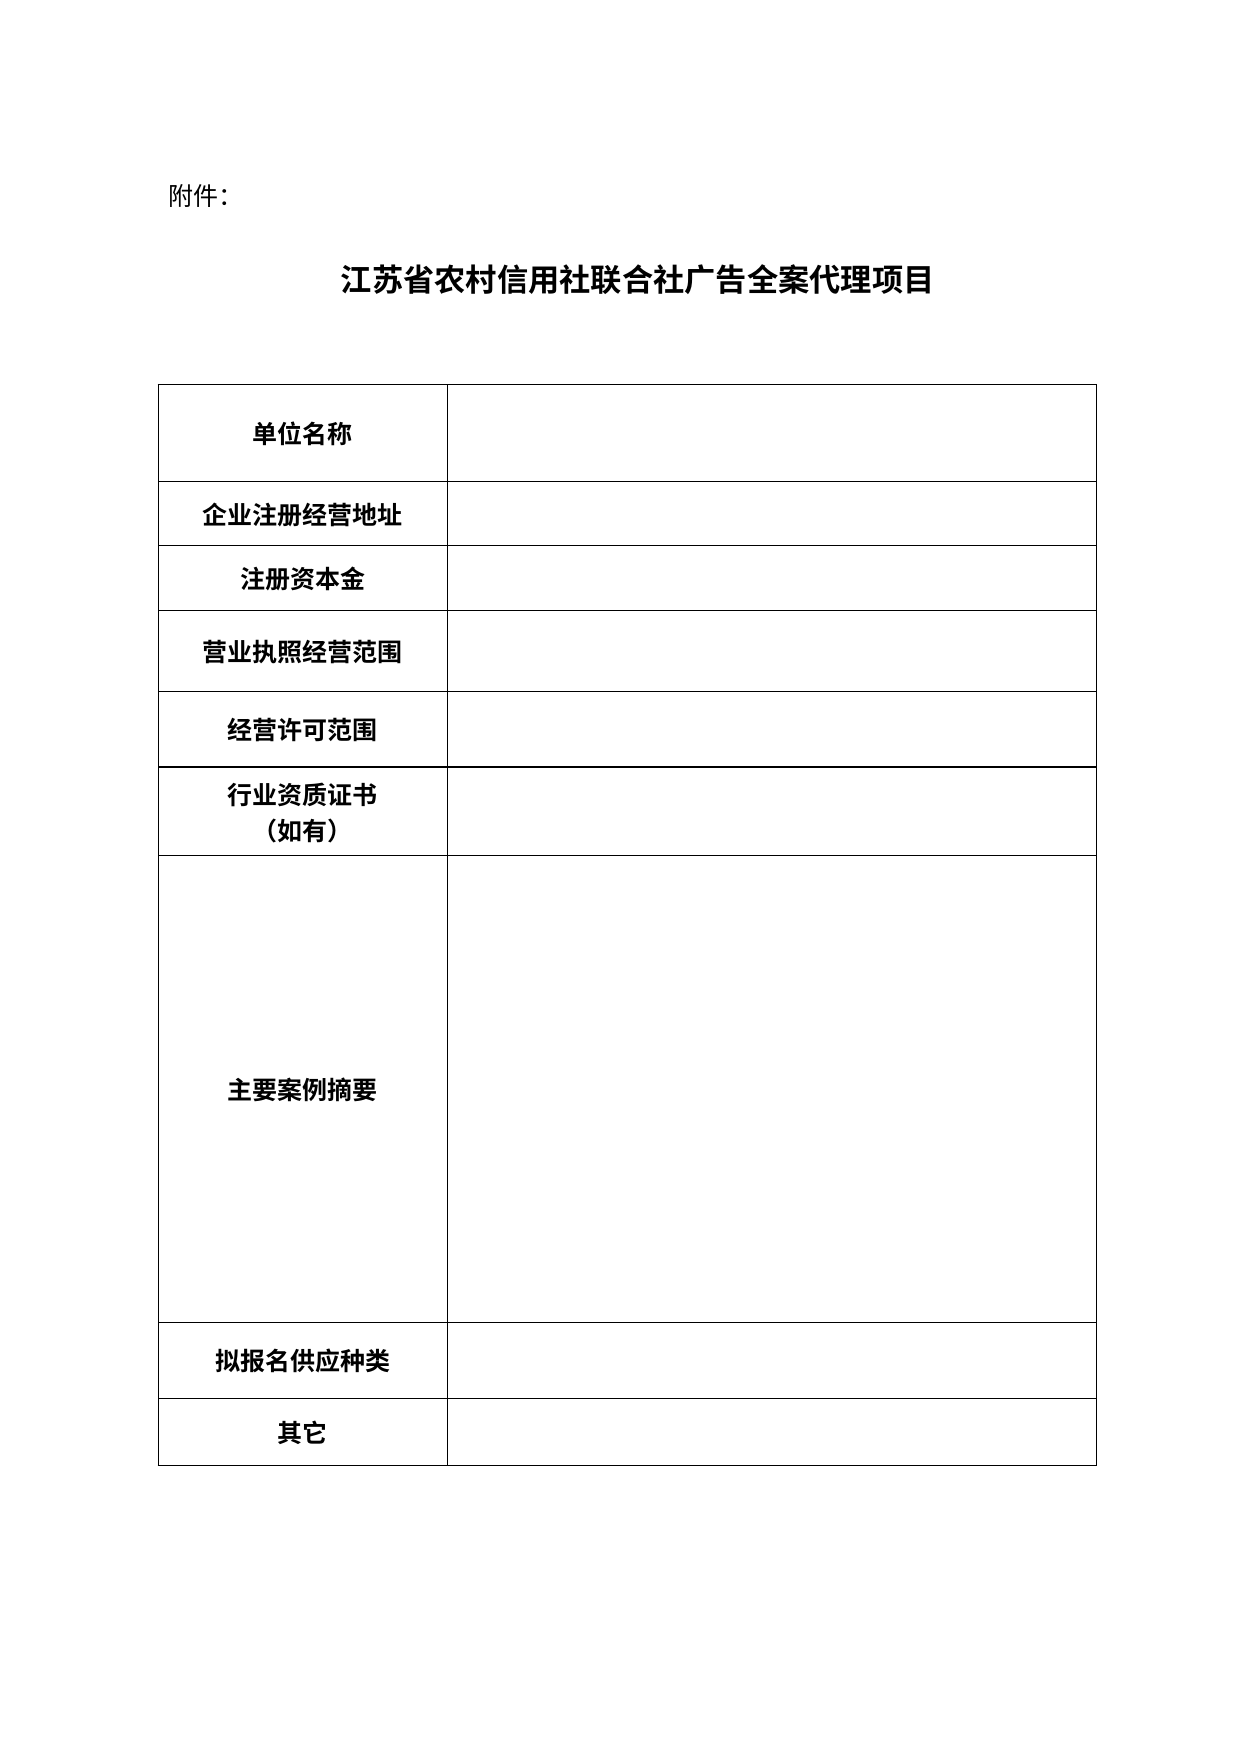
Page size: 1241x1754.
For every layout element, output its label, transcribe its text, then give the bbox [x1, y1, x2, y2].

table_cell 营业执照经营范围 [159, 611, 447, 691]
table_cell 注册资本金 [159, 546, 447, 609]
text 附件： [169, 162, 1106, 227]
table_cell 主要案例摘要 [159, 856, 447, 1322]
table_cell [448, 1323, 1096, 1397]
table_header 单位名称 [159, 385, 447, 481]
table_cell [448, 482, 1096, 545]
table_cell [448, 546, 1096, 609]
table_cell [448, 1399, 1096, 1465]
table_cell 企业注册经营地址 [159, 482, 447, 545]
table_cell [448, 768, 1096, 855]
text 江苏省农村信用社联合社广告全案代理项目 [169, 245, 1106, 310]
table_cell 其它 [159, 1399, 447, 1465]
table_cell 行业资质证书 （如有） [159, 768, 447, 855]
table_cell 经营许可范围 [159, 692, 447, 766]
table_cell [448, 692, 1096, 766]
table_cell [448, 611, 1096, 691]
table_cell [448, 856, 1096, 1322]
table_cell 拟报名供应种类 [159, 1323, 447, 1397]
table_header [448, 385, 1096, 481]
